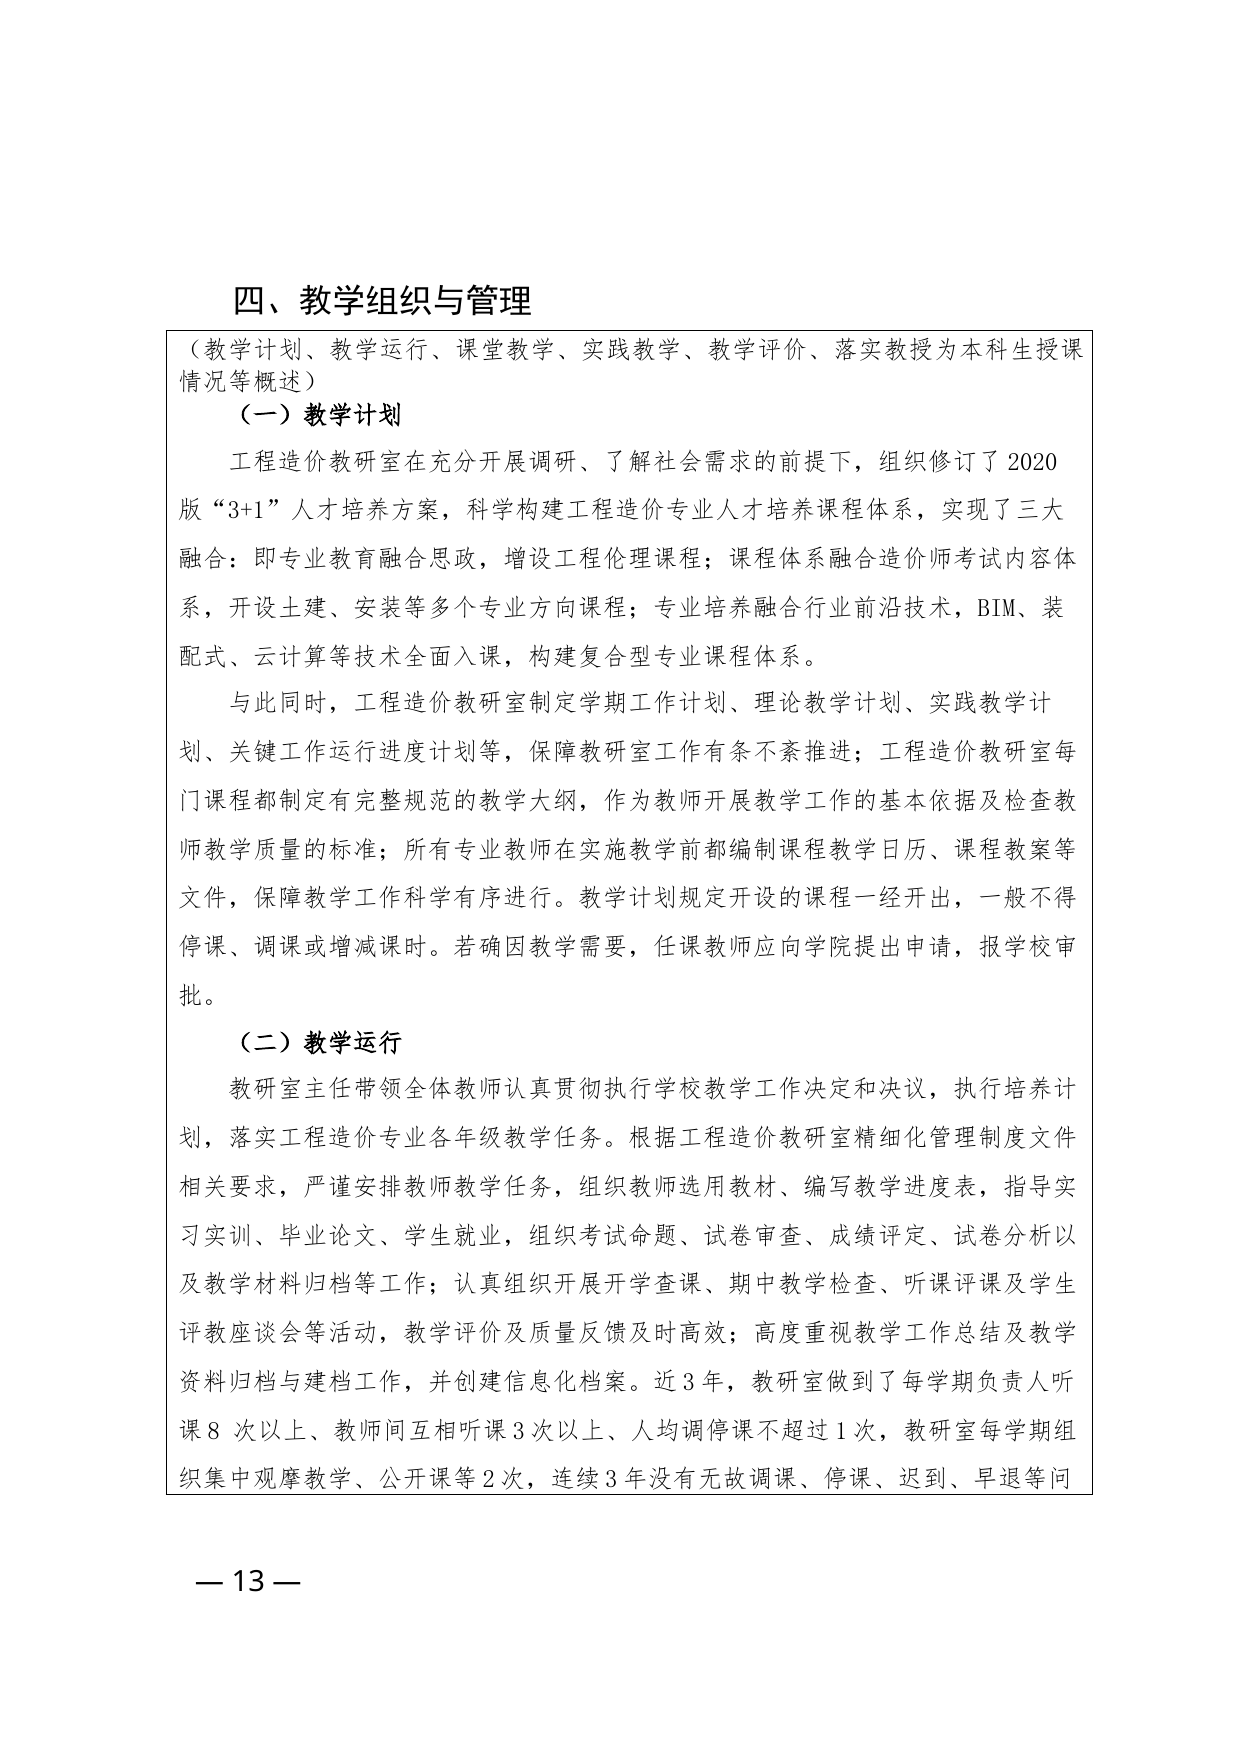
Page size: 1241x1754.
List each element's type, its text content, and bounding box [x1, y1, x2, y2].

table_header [167, 331, 1092, 1493]
text 四、教学组织与管理 [165, 265, 1087, 330]
